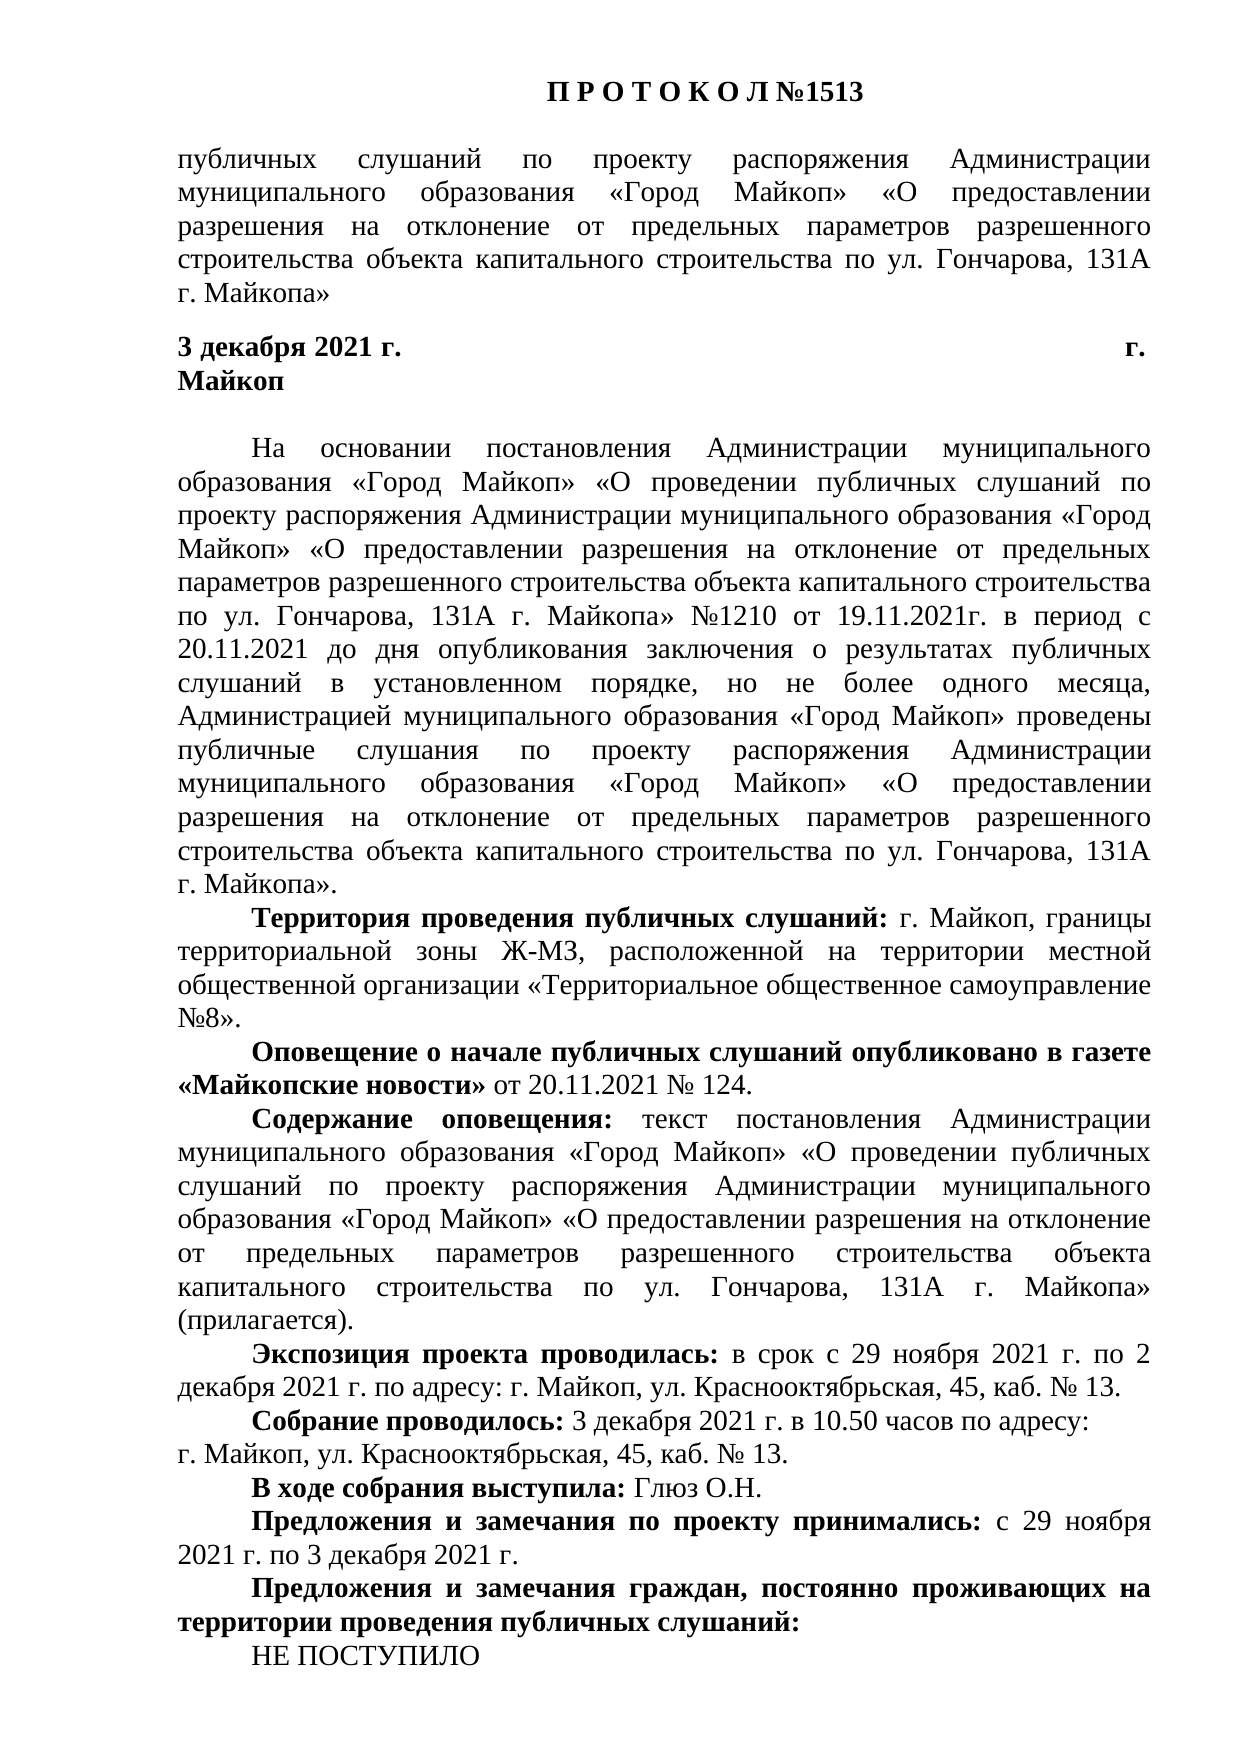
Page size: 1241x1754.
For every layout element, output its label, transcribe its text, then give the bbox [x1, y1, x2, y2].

text г. Майкоп, ул. Краснооктябрьская, 45, каб. № 13. [177, 1436, 1152, 1470]
text В ходе собрания выступила: Глюз О.Н. [177, 1470, 1152, 1503]
text Содержание оповещения: текст постановления Администрации муниципального образования «Город Майкоп» «О проведении публичных слушаний по проекту распоряжения Администрации муниципального образования «Город Майкоп» «О предоставлении разрешения на отклонение от предельных параметров разрешенного строительства объекта капитального строительства по ул. Гончарова, 131А г. Майкопа» (прилагается). [177, 1101, 1152, 1336]
text 3 декабря 2021 г. г. Майкоп [177, 329, 1152, 397]
text Собрание проводилось: 3 декабря 2021 г. в 10.50 часов по адресу: [177, 1403, 1152, 1436]
text Экспозиция проекта проводилась: в срок с 29 ноября 2021 г. по 2 декабря 2021 г. по адресу: г. Майкоп, ул. Краснооктябрьская, 45, каб. № 13. [177, 1336, 1152, 1403]
text П Р О Т О К О Л №1513 [177, 74, 1152, 107]
text Предложения и замечания граждан, постоянно проживающих на территории проведения публичных слушаний: [177, 1571, 1152, 1638]
text На основании постановления Администрации муниципального образования «Город Майкоп» «О проведении публичных слушаний по проекту распоряжения Администрации муниципального образования «Город Майкоп» «О предоставлении разрешения на отклонение от предельных параметров разрешенного строительства объекта капитального строительства по ул. Гончарова, 131А г. Майкопа» №1210 от 19.11.2021г. в период с 20.11.2021 до дня опубликования заключения о результатах публичных слушаний в установленном порядке, но не более одного месяца, Администрацией муниципального образования «Город Майкоп» проведены публичные слушания по проекту распоряжения Администрации муниципального образования «Город Майкоп» «О предоставлении разрешения на отклонение от предельных параметров разрешенного строительства объекта капитального строительства по ул. Гончарова, 131А г. Майкопа». [177, 430, 1152, 900]
text Территория проведения публичных слушаний: г. Майкоп, границы территориальной зоны Ж-МЗ, расположенной на территории местной общественной организации «Территориальное общественное самоуправление №8». [177, 900, 1152, 1034]
text Оповещение о начале публичных слушаний опубликовано в газете «Майкопские новости» от 20.11.2021 № 124. [177, 1034, 1152, 1101]
text НЕ ПОСТУПИЛО [177, 1638, 1152, 1671]
text Предложения и замечания по проекту принимались: с 29 ноября 2021 г. по 3 декабря 2021 г. [177, 1503, 1152, 1571]
text публичных слушаний по проекту распоряжения Администрации муниципального образования «Город Майкоп» «О предоставлении разрешения на отклонение от предельных параметров разрешенного строительства объекта капитального строительства по ул. Гончарова, 131А г. Майкопа» [177, 141, 1152, 309]
